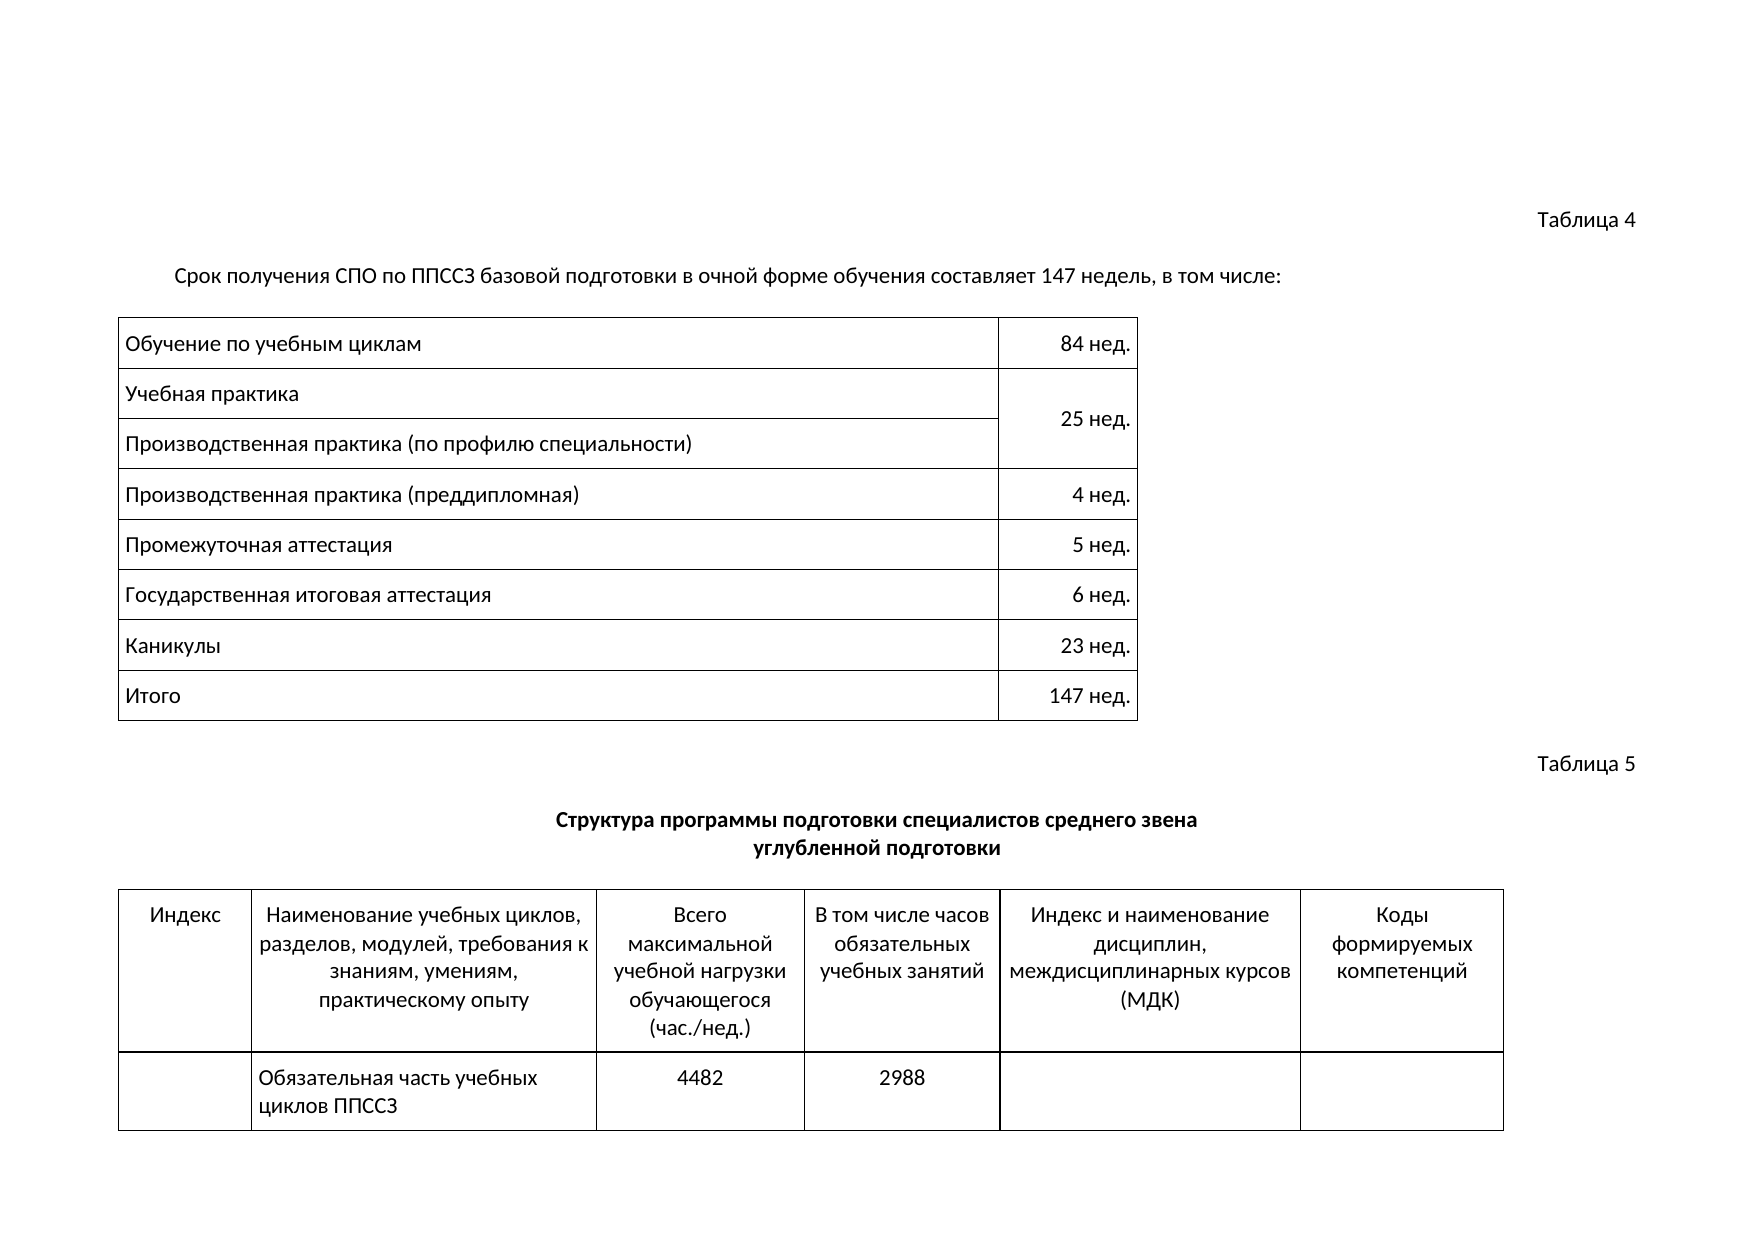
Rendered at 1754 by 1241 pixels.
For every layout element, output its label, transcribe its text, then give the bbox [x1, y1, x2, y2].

table_header В том числе часов обязательных учебных занятий [805, 890, 999, 1051]
table_cell [1001, 1053, 1300, 1130]
table_cell 23 нед. [999, 620, 1137, 669]
table_header Индекс [119, 890, 251, 1051]
table_header Всего максимальной учебной нагрузки обучающегося (час./нед.) [597, 890, 804, 1051]
text Срок получения СПО по ППССЗ базовой подготовки в очной форме обучения составляет 147 недель, в том числе: [118, 261, 1636, 289]
table_header Обучение по учебным циклам [119, 318, 998, 368]
text Таблица 4 [118, 205, 1636, 233]
table_cell Промежуточная аттестация [119, 520, 998, 569]
table_header Наименование учебных циклов, разделов, модулей, требования к знаниям, умениям, практическому опыту [252, 890, 596, 1051]
table_cell Каникулы [119, 620, 998, 669]
table_cell [119, 1053, 251, 1130]
table_cell [1301, 1053, 1503, 1130]
table_cell 147 нед. [999, 671, 1137, 720]
text Таблица 5 [118, 749, 1636, 777]
table_cell Обязательная часть учебных циклов ППССЗ [252, 1053, 596, 1130]
table_cell 6 нед. [999, 570, 1137, 619]
table_header 84 нед. [999, 318, 1137, 368]
table_header Коды формируемых компетенций [1301, 890, 1503, 1051]
table_cell 5 нед. [999, 520, 1137, 569]
table_cell Производственная практика (преддипломная) [119, 469, 998, 518]
table_cell Государственная итоговая аттестация [119, 570, 998, 619]
table_cell 2988 [805, 1053, 999, 1130]
table_cell 25 нед. [999, 369, 1137, 468]
title углубленной подготовки [118, 833, 1636, 861]
table_header Индекс и наименование дисциплин, междисциплинарных курсов (МДК) [1001, 890, 1300, 1051]
table_cell Итого [119, 671, 998, 720]
table_cell Производственная практика (по профилю специальности) [119, 419, 998, 468]
title Структура программы подготовки специалистов среднего звена [118, 805, 1636, 833]
table_cell 4482 [597, 1053, 804, 1130]
table_cell Учебная практика [119, 369, 998, 418]
table_cell 4 нед. [999, 469, 1137, 518]
